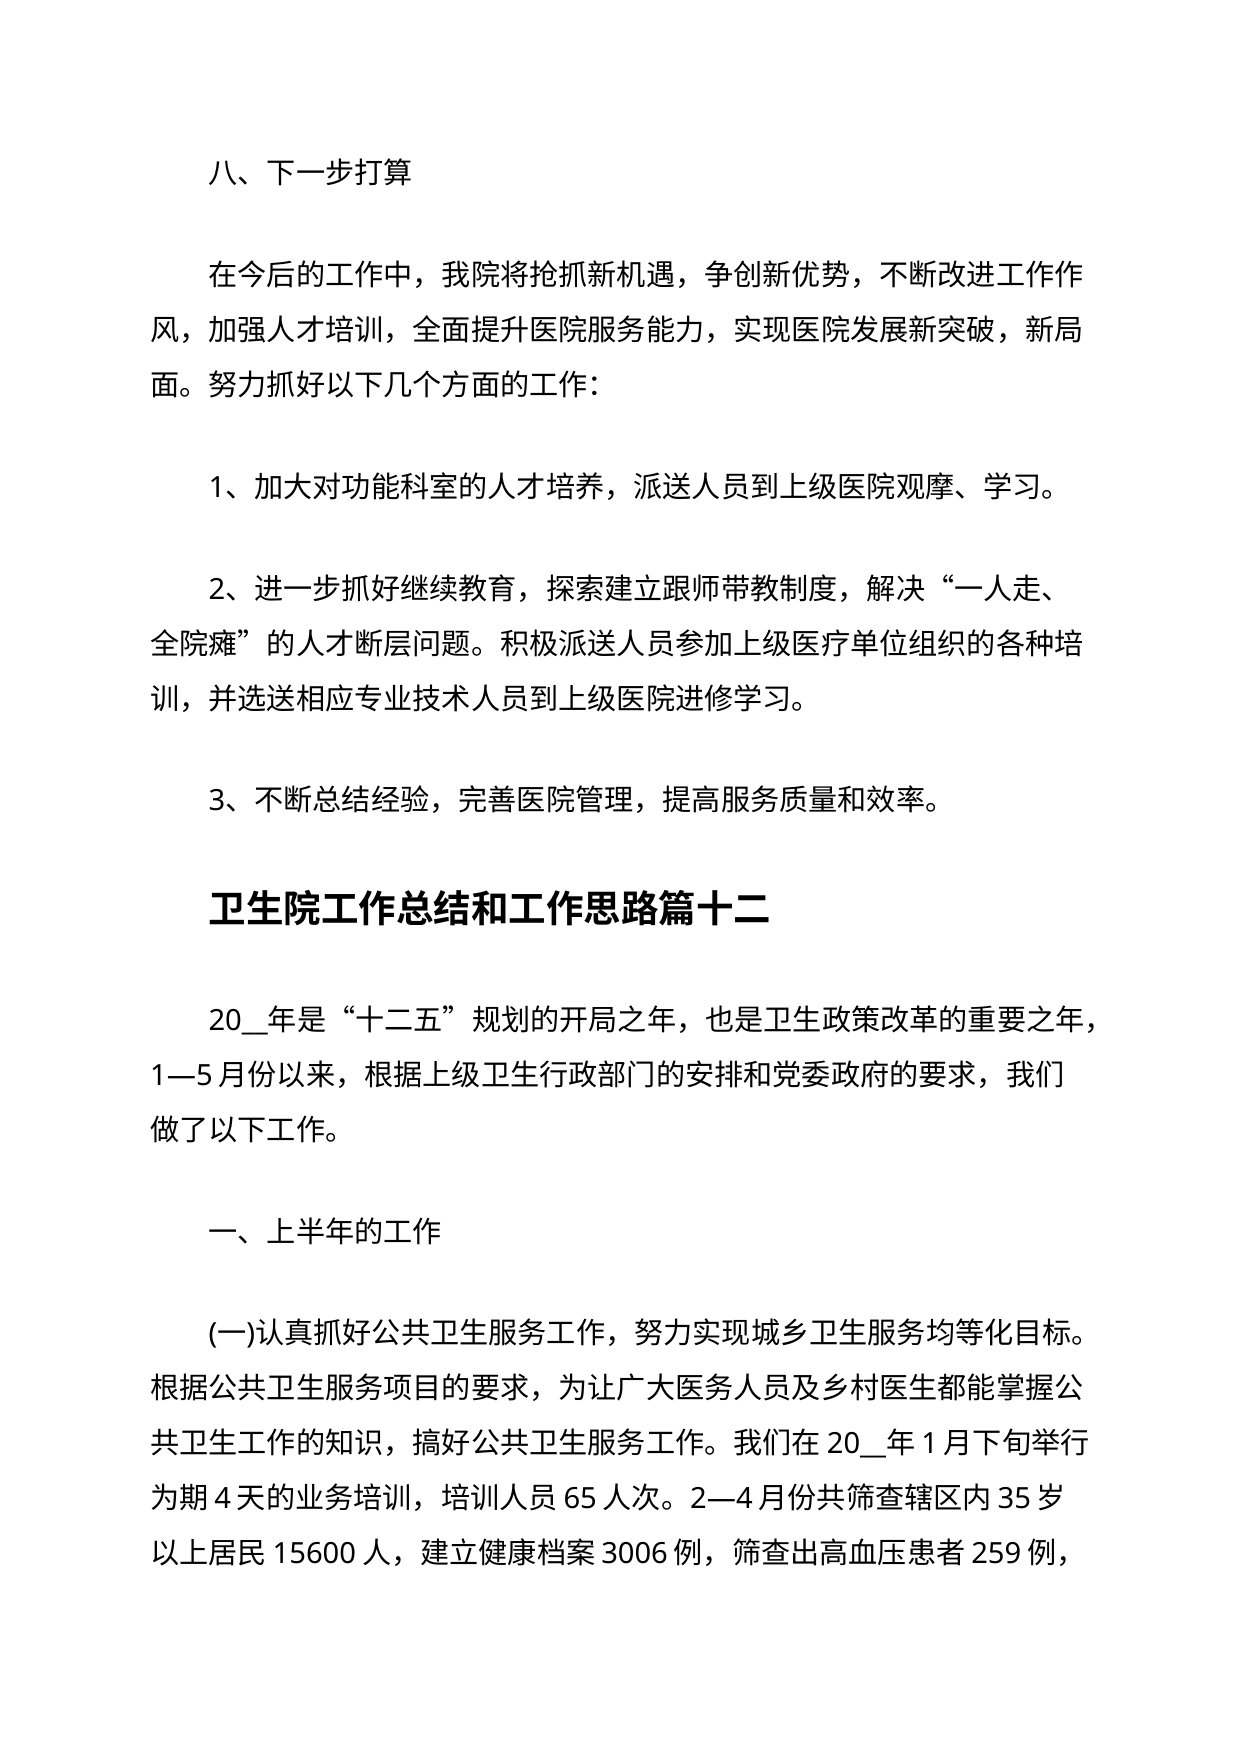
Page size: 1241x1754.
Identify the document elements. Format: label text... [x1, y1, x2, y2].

text 八、下一步打算 [150, 150, 1090, 192]
text 20__年是“十二五”规划的开局之年，也是卫生政策改革的重要之年，1—5月份以来，根据上级卫生行政部门的安排和党委政府的要求，我们做了以下工作。 [150, 996, 1090, 1149]
text 1、加大对功能科室的人才培养，派送人员到上级医院观摩、学习。 [150, 463, 1090, 506]
text 2、进一步抓好继续教育，探索建立跟师带教制度，解决“一人走、全院瘫”的人才断层问题。积极派送人员参加上级医疗单位组织的各种培训，并选送相应专业技术人员到上级医院进修学习。 [150, 565, 1090, 717]
text 一、上半年的工作 [150, 1208, 1090, 1250]
text 3、不断总结经验，完善医院管理，提高服务质量和效率。 [150, 777, 1090, 819]
text 在今后的工作中，我院将抢抓新机遇，争创新优势，不断改进工作作风，加强人才培训，全面提升医院服务能力，实现医院发展新突破，新局面。努力抓好以下几个方面的工作： [150, 252, 1090, 404]
text 卫生院工作总结和工作思路篇十二 [150, 879, 1090, 933]
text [150, 1310, 1090, 1572]
